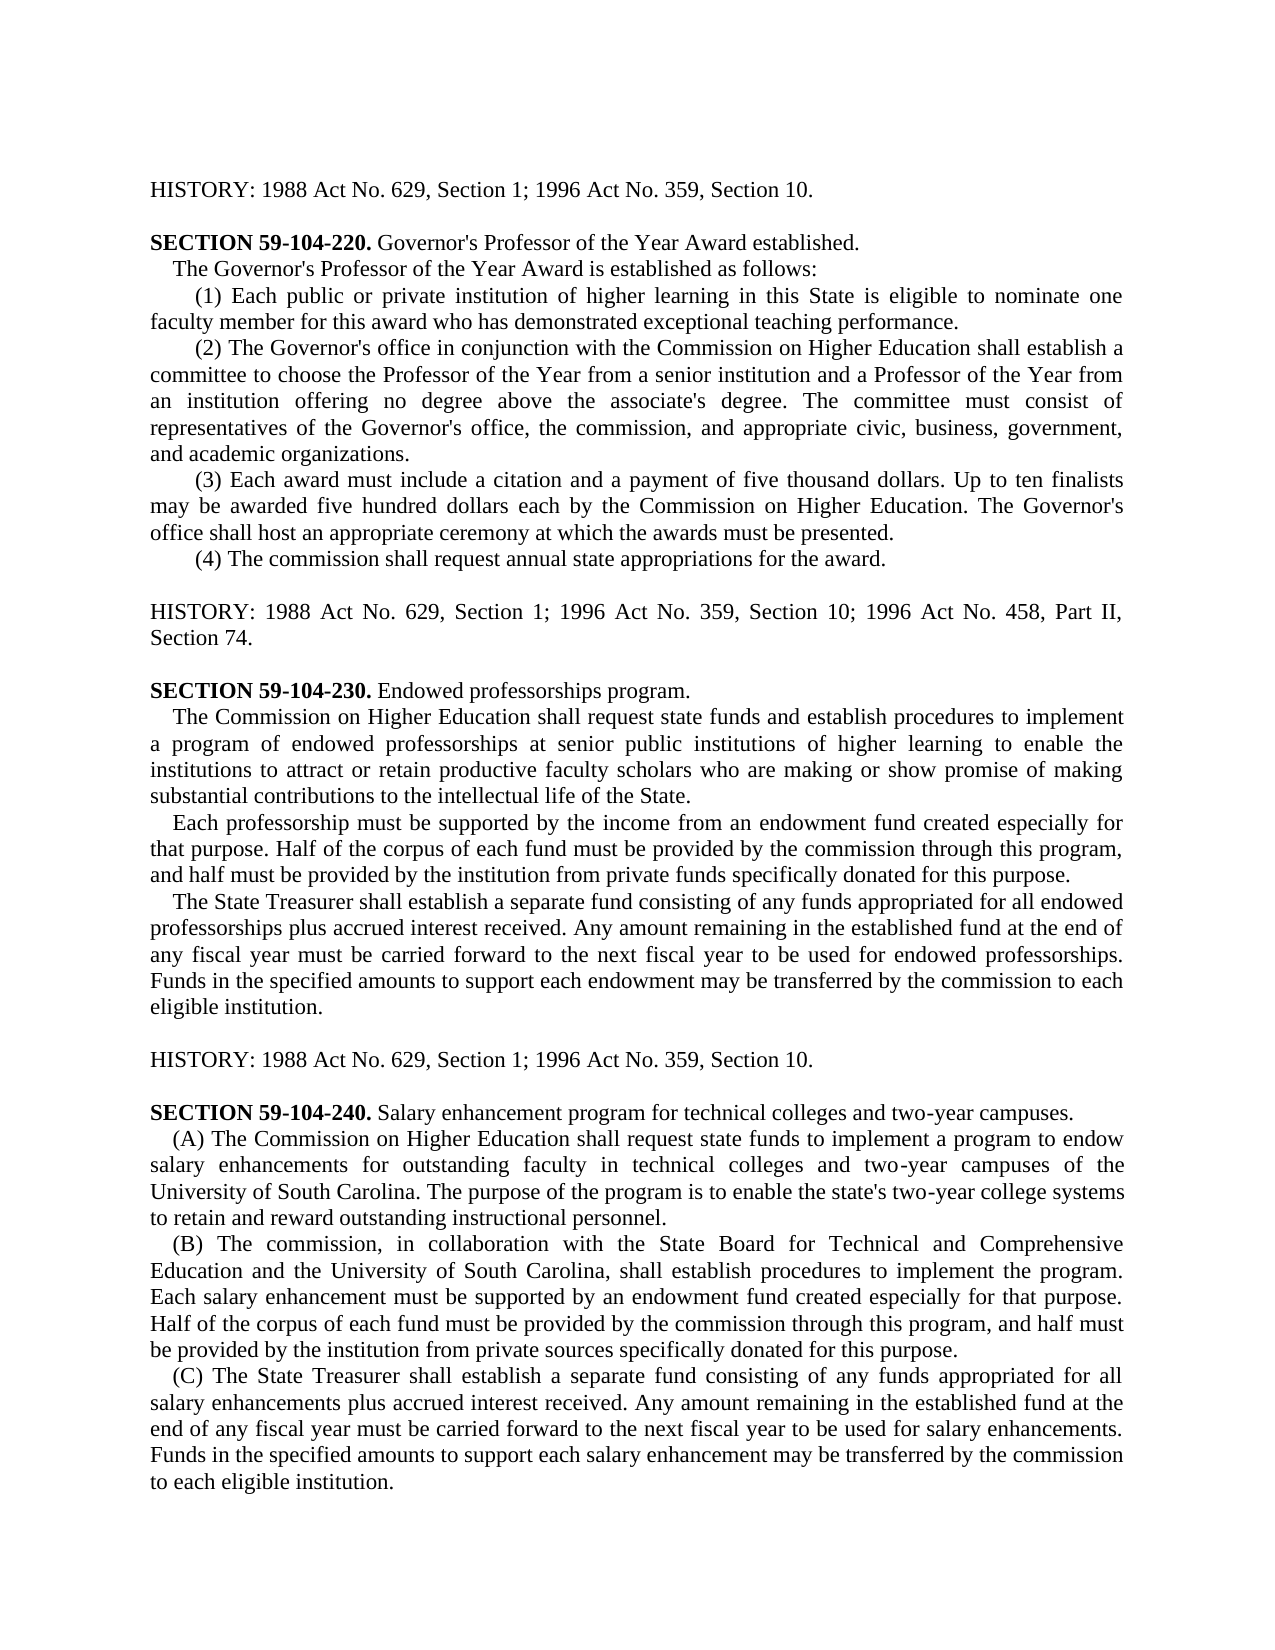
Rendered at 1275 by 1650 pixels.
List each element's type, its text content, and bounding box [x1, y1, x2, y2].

text HISTORY: 1988 Act No. 629, Section 1; 1996 Act No. 359, Section 10. [150, 176, 1125, 203]
text (4) The commission shall request annual state appropriations for the award. [150, 545, 1125, 572]
text The Commission on Higher Education shall request state funds and establish procedures to implement a program of endowed professorships at senior public institutions of higher learning to enable the institutions to attract or retain productive faculty scholars who are making or show promise of making substantial contributions to the intellectual life of the State. [150, 703, 1125, 809]
text (3) Each award must include a citation and a payment of five thousand dollars. Up to ten finalists may be awarded five hundred dollars each by the Commission on Higher Education. The Governor's office shall host an appropriate ceremony at which the awards must be presented. [150, 466, 1125, 545]
text (2) The Governor's office in conjunction with the Commission on Higher Education shall establish a committee to choose the Professor of the Year from a senior institution and a Professor of the Year from an institution offering no degree above the associate's degree. The committee must consist of representatives of the Governor's office, the commission, and appropriate civic, business, government, and academic organizations. [150, 334, 1125, 466]
text HISTORY: 1988 Act No. 629, Section 1; 1996 Act No. 359, Section 10; 1996 Act No. 458, Part II, Section 74. [150, 598, 1125, 651]
text (B) The commission, in collaboration with the State Board for Technical and Comprehensive Education and the University of South Carolina, shall establish procedures to implement the program. Each salary enhancement must be supported by an endowment fund created especially for that purpose. Half of the corpus of each fund must be provided by the commission through this program, and half must be provided by the institution from private sources specifically donated for this purpose. [150, 1231, 1125, 1362]
text Each professorship must be supported by the income from an endowment fund created especially for that purpose. Half of the corpus of each fund must be provided by the commission through this program, and half must be provided by the institution from private funds specifically donated for this purpose. [150, 809, 1125, 888]
text (1) Each public or private institution of higher learning in this State is eligible to nominate one faculty member for this award who has demonstrated exceptional teaching performance. [150, 282, 1125, 334]
text HISTORY: 1988 Act No. 629, Section 1; 1996 Act No. 359, Section 10. [150, 1046, 1125, 1072]
text (C) The State Treasurer shall establish a separate fund consisting of any funds appropriated for all salary enhancements plus accrued interest received. Any amount remaining in the established fund at the end of any fiscal year must be carried forward to the next fiscal year to be used for salary enhancements. Funds in the specified amounts to support each salary enhancement may be transferred by the commission to each eligible institution. [150, 1362, 1125, 1494]
text (A) The Commission on Higher Education shall request state funds to implement a program to endow salary enhancements for outstanding faculty in technical colleges and two-year campuses of the University of South Carolina. The purpose of the program is to enable the state's two-year college systems to retain and reward outstanding instructional personnel. [150, 1125, 1125, 1231]
text SECTION 59-104-240. Salary enhancement program for technical colleges and two-year campuses. [150, 1099, 1125, 1125]
text SECTION 59-104-220. Governor's Professor of the Year Award established. [150, 229, 1125, 255]
text The State Treasurer shall establish a separate fund consisting of any funds appropriated for all endowed professorships plus accrued interest received. Any amount remaining in the established fund at the end of any fiscal year must be carried forward to the next fiscal year to be used for endowed professorships. Funds in the specified amounts to support each endowment may be transferred by the commission to each eligible institution. [150, 888, 1125, 1020]
text SECTION 59-104-230. Endowed professorships program. [150, 677, 1125, 703]
text The Governor's Professor of the Year Award is established as follows: [150, 255, 1125, 282]
